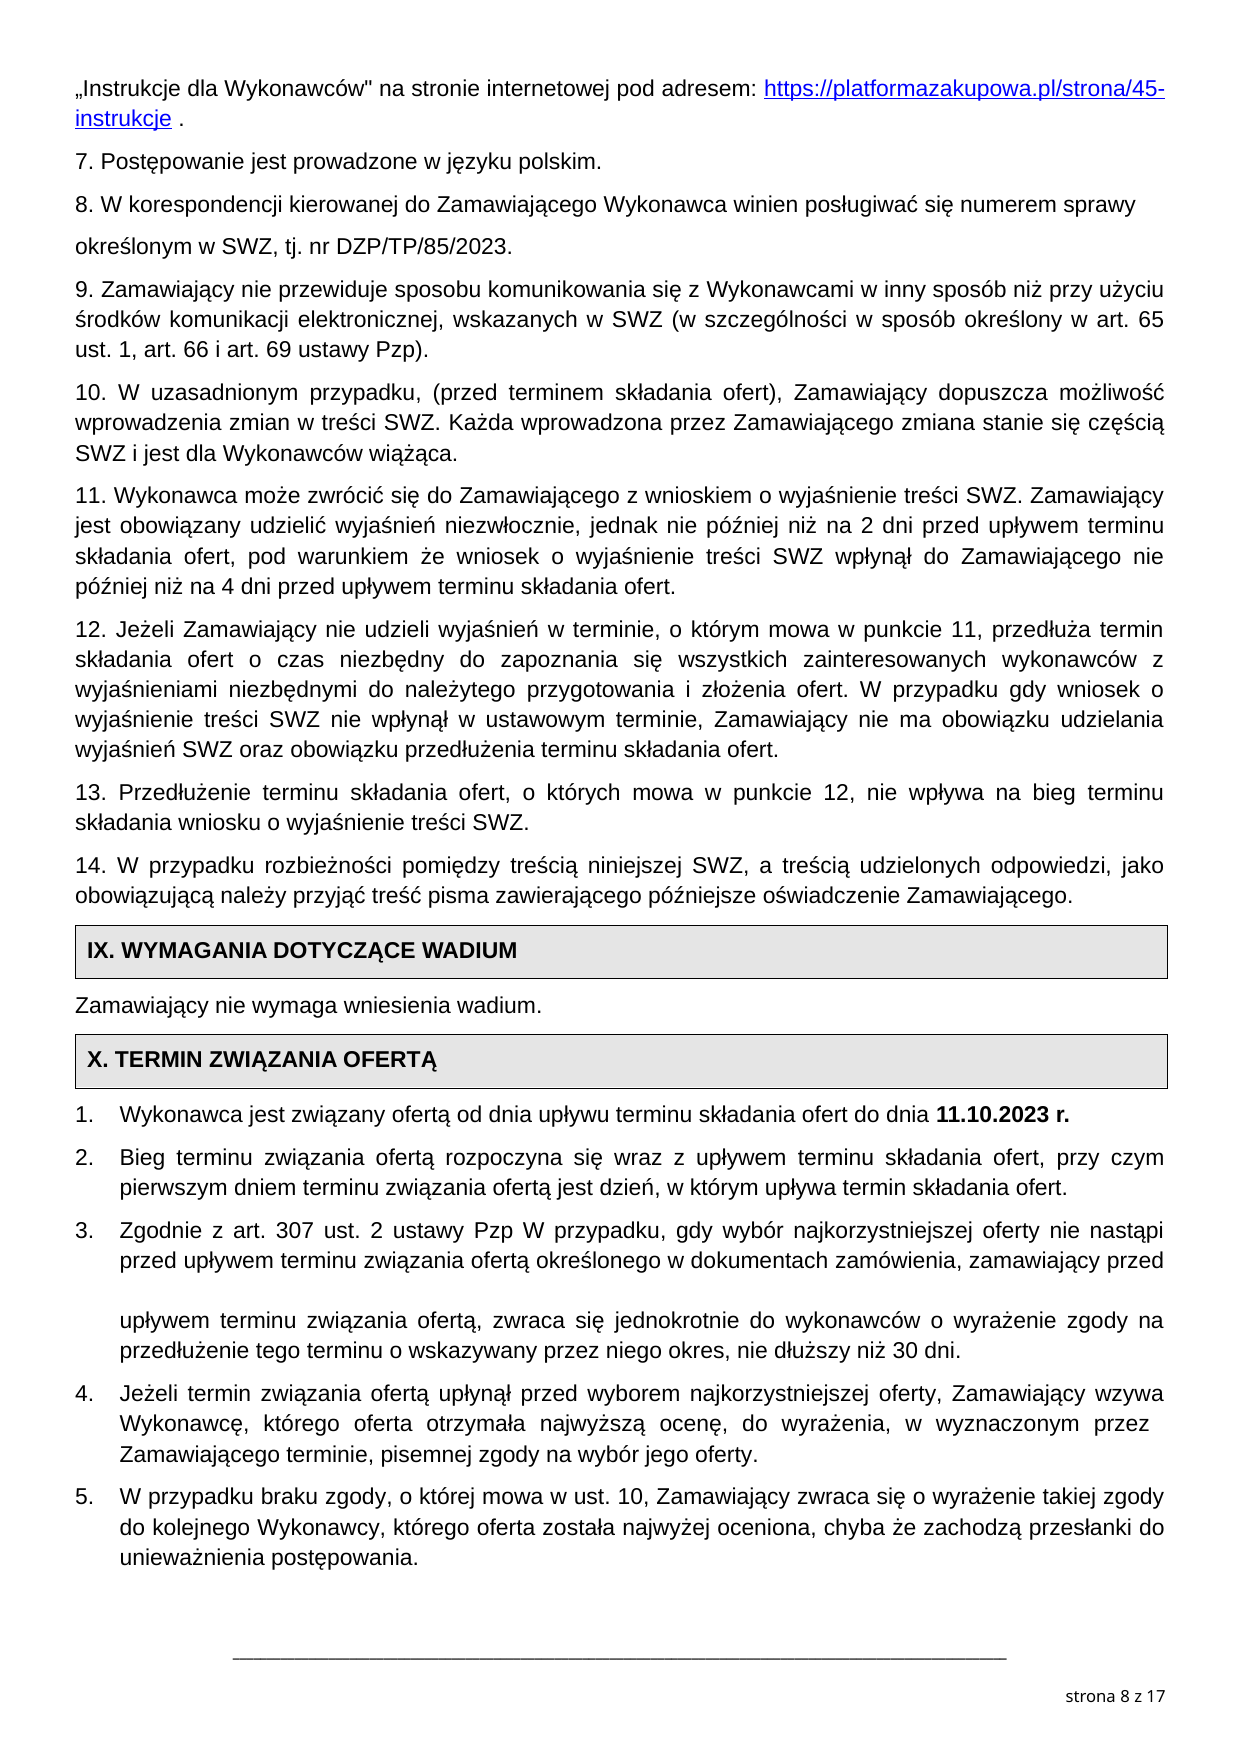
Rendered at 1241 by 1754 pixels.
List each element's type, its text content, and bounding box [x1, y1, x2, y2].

table_header X. TERMIN ZWIĄZANIA OFERTĄ [76, 1035, 1167, 1087]
text określonym w SWZ, tj. nr DZP/TP/85/2023. [75, 233, 1165, 260]
text 10. W uzasadnionym przypadku, (przed terminem składania ofert), Zamawiający dopuszcza możliwość wprowadzenia zmian w treści SWZ. Każda wprowadzona przez Zamawiającego zmiana stanie się częścią SWZ i jest dla Wykonawców wiążąca. [75, 379, 1165, 466]
text 11. Wykonawca może zwrócić się do Zamawiającego z wnioskiem o wyjaśnienie treści SWZ. Zamawiający jest obowiązany udzielić wyjaśnień niezwłocznie, jednak nie później niż na 2 dni przed upływem terminu składania ofert, pod warunkiem że wniosek o wyjaśnienie treści SWZ wpłynął do Zamawiającego nie później niż na 4 dni przed upływem terminu składania ofert. [75, 482, 1165, 599]
text 8. W korespondencji kierowanej do Zamawiającego Wykonawca winien posługiwać się numerem sprawy [75, 191, 1165, 217]
list Bieg terminu związania ofertą rozpoczyna się wraz z upływem terminu składania ofert, przy czym pierwszym dniem terminu związania ofertą jest dzień, w którym upływa termin składania ofert. [75, 1144, 1165, 1200]
list Wykonawca jest związany ofertą od dnia upływu terminu składania ofert do dnia 11.10.2023 r. [75, 1101, 1165, 1127]
list Jeżeli termin związania ofertą upłynął przed wyborem najkorzystniejszej oferty, Zamawiający wzywa Wykonawcę, którego oferta otrzymała najwyższą ocenę, do wyrażenia, w wyznaczonym przez Zamawiającego terminie, pisemnej zgody na wybór jego oferty. [75, 1380, 1165, 1467]
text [75, 75, 1165, 132]
text 14. W przypadku rozbieżności pomiędzy treścią niniejszej SWZ, a treścią udzielonych odpowiedzi, jako obowiązującą należy przyjąć treść pisma zawierającego późniejsze oświadczenie Zamawiającego. [75, 852, 1165, 909]
text 12. Jeżeli Zamawiający nie udzieli wyjaśnień w terminie, o którym mowa w punkcie 11, przedłuża termin składania ofert o czas niezbędny do zapoznania się wszystkich zainteresowanych wykonawców z wyjaśnieniami niezbędnymi do należytego przygotowania i złożenia ofert. W przypadku gdy wniosek o wyjaśnienie treści SWZ nie wpłynął w ustawowym terminie, Zamawiający nie ma obowiązku udzielania wyjaśnień SWZ oraz obowiązku przedłużenia terminu składania ofert. [75, 616, 1165, 763]
list Zgodnie z art. 307 ust. 2 ustawy Pzp W przypadku, gdy wybór najkorzystniejszej oferty nie nastąpi przed upływem terminu związania ofertą określonego w dokumentach zamówienia, zamawiający przed upływem terminu związania ofertą, zwraca się jednokrotnie do wykonawców o wyrażenie zgody na przedłużenie tego terminu o wskazywany przez niego okres, nie dłuższy niż 30 dni. [75, 1217, 1165, 1364]
table_header IX. WYMAGANIA DOTYCZĄCE WADIUM [76, 926, 1167, 978]
list W przypadku braku zgody, o której mowa w ust. 10, Zamawiający zwraca się o wyrażenie takiej zgody do kolejnego Wykonawcy, którego oferta została najwyżej oceniona, chyba że zachodzą przesłanki do unieważnienia postępowania. [75, 1483, 1165, 1570]
text Zamawiający nie wymaga wniesienia wadium. [75, 992, 1165, 1018]
text 9. Zamawiający nie przewiduje sposobu komunikowania się z Wykonawcami w inny sposób niż przy użyciu środków komunikacji elektronicznej, wskazanych w SWZ (w szczególności w sposób określony w art. 65 ust. 1, art. 66 i art. 69 ustawy Pzp). [75, 276, 1165, 363]
text 13. Przedłużenie terminu składania ofert, o których mowa w punkcie 12, nie wpływa na bieg terminu składania wniosku o wyjaśnienie treści SWZ. [75, 779, 1165, 836]
text 7. Postępowanie jest prowadzone w języku polskim. [75, 148, 1165, 174]
